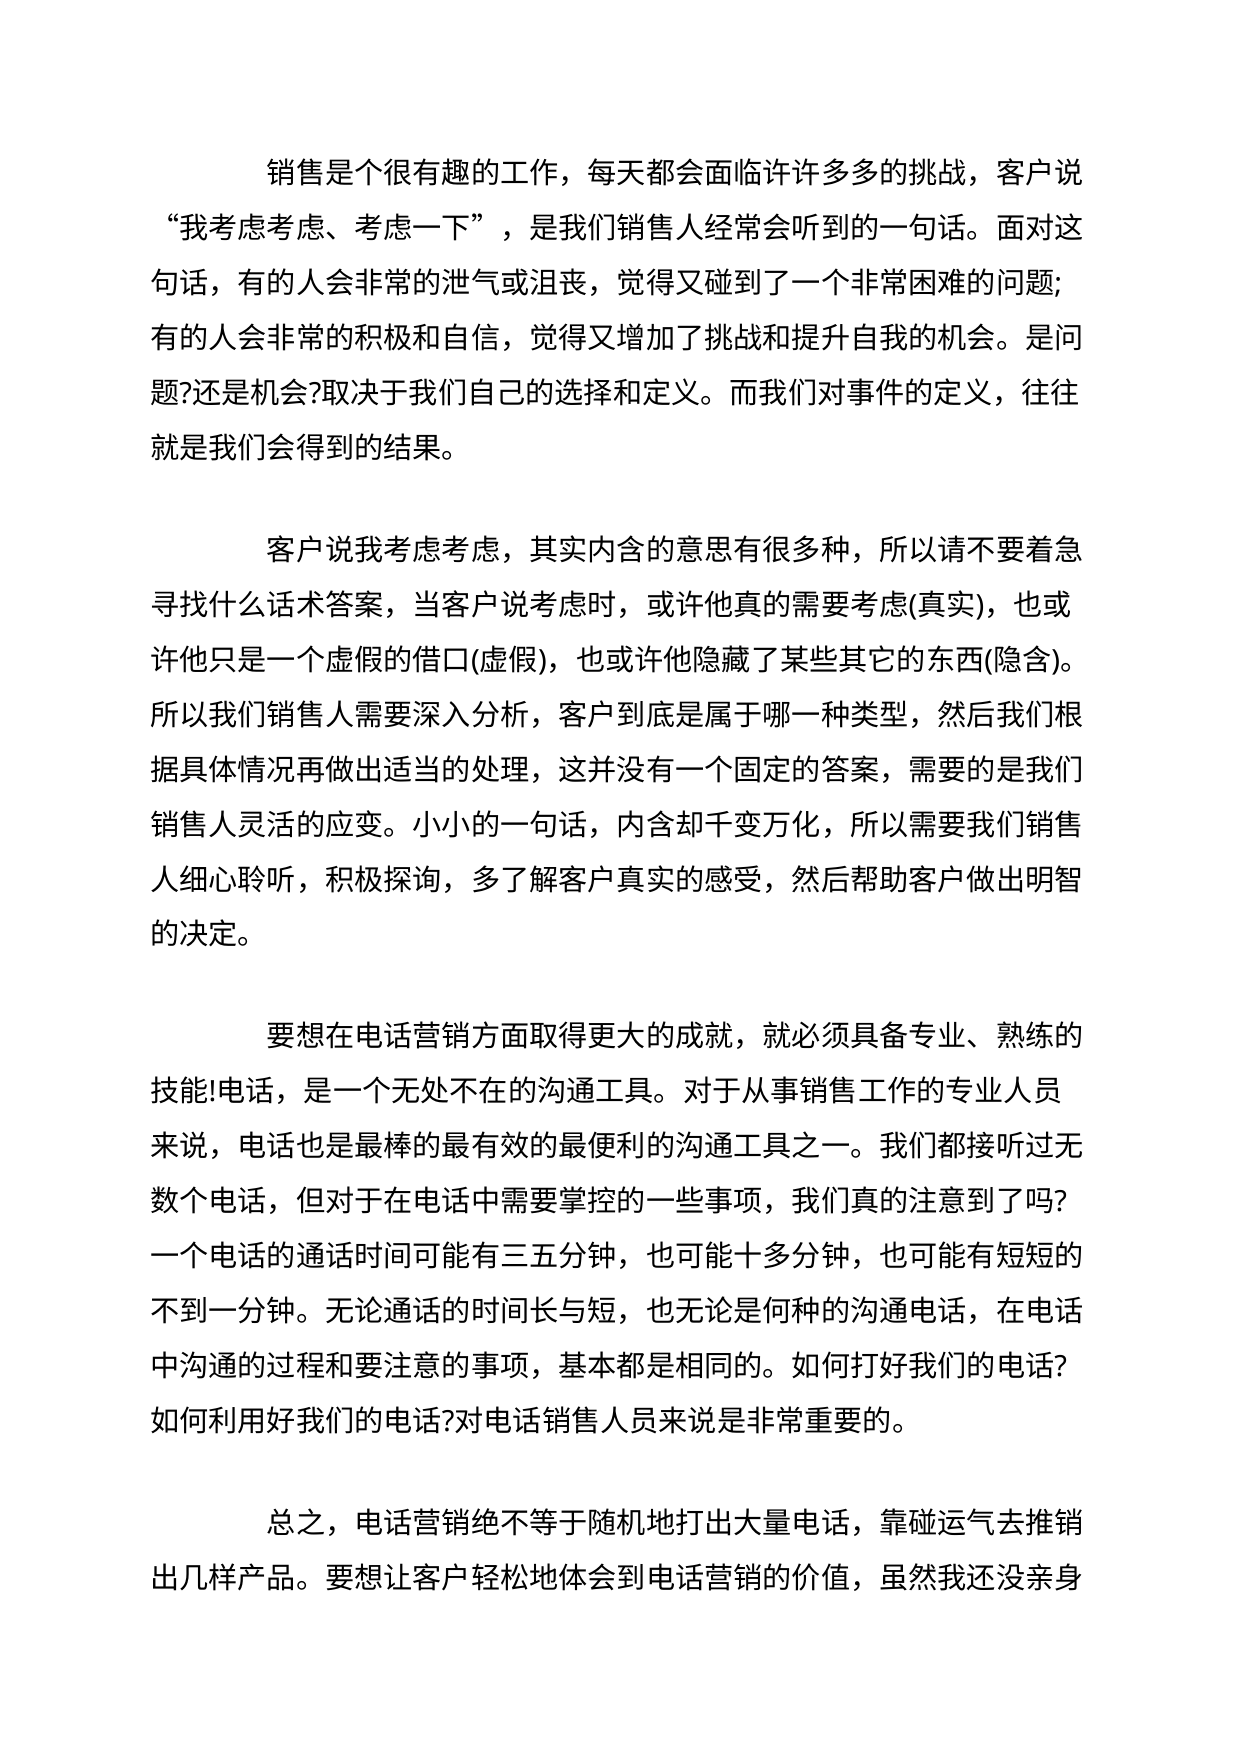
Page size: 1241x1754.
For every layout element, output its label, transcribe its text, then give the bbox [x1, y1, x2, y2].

text 销售是个很有趣的工作，每天都会面临许许多多的挑战，客户说“我考虑考虑、考虑一下”，是我们销售人经常会听到的一句话。面对这句话，有的人会非常的泄气或沮丧，觉得又碰到了一个非常困难的问题;有的人会非常的积极和自信，觉得又增加了挑战和提升自我的机会。是问题?还是机会?取决于我们自己的选择和定义。而我们对事件的定义，往往就是我们会得到的结果。 [150, 150, 1090, 467]
text 要想在电话营销方面取得更大的成就，就必须具备专业、熟练的技能!电话，是一个无处不在的沟通工具。对于从事销售工作的专业人员来说，电话也是最棒的最有效的最便利的沟通工具之一。我们都接听过无数个电话，但对于在电话中需要掌控的一些事项，我们真的注意到了吗?一个电话的通话时间可能有三五分钟，也可能十多分钟，也可能有短短的不到一分钟。无论通话的时间长与短，也无论是何种的沟通电话，在电话中沟通的过程和要注意的事项，基本都是相同的。如何打好我们的电话?如何利用好我们的电话?对电话销售人员来说是非常重要的。 [150, 1013, 1090, 1440]
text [150, 1499, 1090, 1596]
text 客户说我考虑考虑，其实内含的意思有很多种，所以请不要着急寻找什么话术答案，当客户说考虑时，或许他真的需要考虑(真实)，也或许他只是一个虚假的借口(虚假)，也或许他隐藏了某些其它的东西(隐含)。所以我们销售人需要深入分析，客户到底是属于哪一种类型，然后我们根据具体情况再做出适当的处理，这并没有一个固定的答案，需要的是我们销售人灵活的应变。小小的一句话，内含却千变万化，所以需要我们销售人细心聆听，积极探询，多了解客户真实的感受，然后帮助客户做出明智的决定。 [150, 526, 1090, 953]
